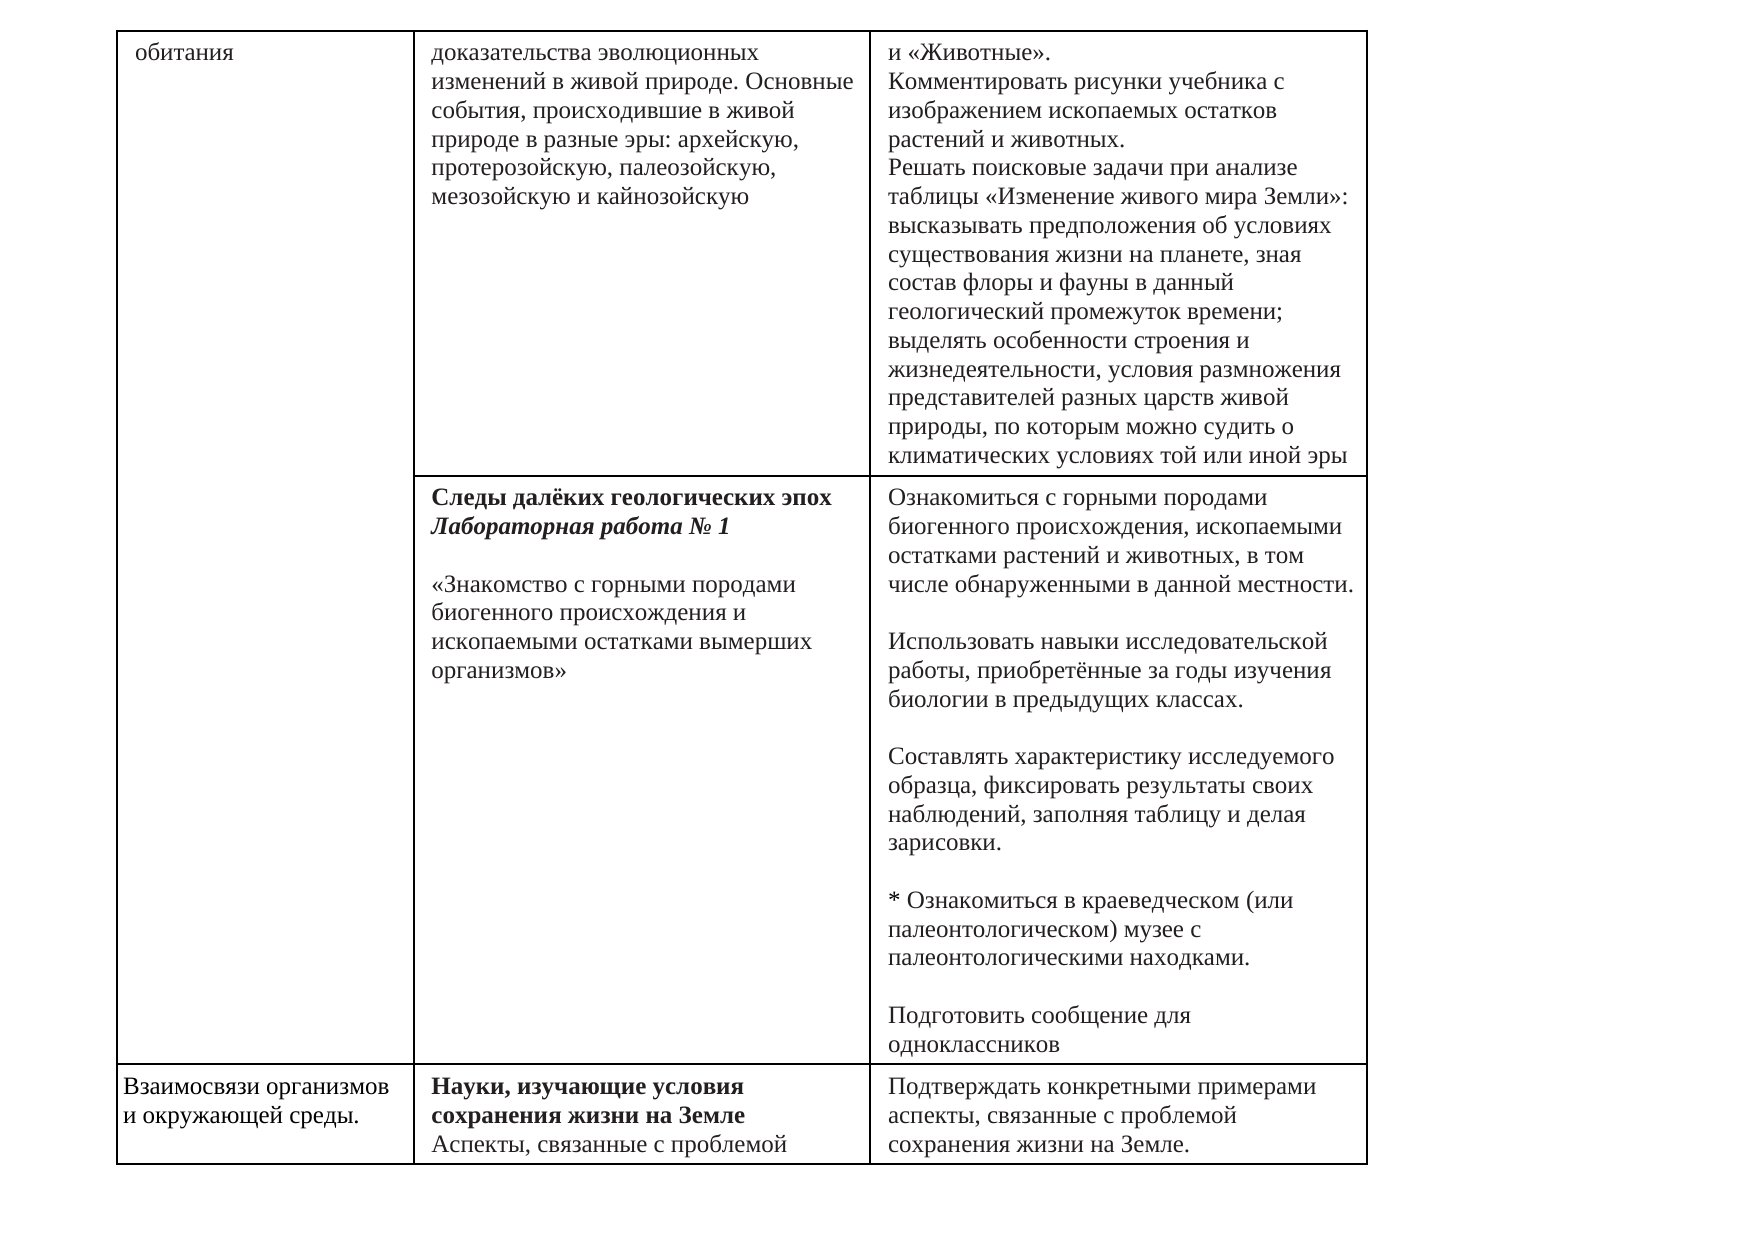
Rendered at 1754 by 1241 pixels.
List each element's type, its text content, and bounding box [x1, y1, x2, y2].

table_cell Следы далёких геологических эпох Лабораторная работа № 1 «Знакомство с горными породами биогенного происхождения и ископаемыми остатками вымерших организмов» [415, 477, 869, 1063]
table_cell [871, 1065, 1366, 1163]
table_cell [118, 32, 413, 1063]
table_cell Ознакомиться с горными породами биогенного происхождения, ископаемыми остатками растений и животных, в том числе обнаруженными в данной местности. Использовать навыки исследовательской работы, приобретённые за годы изучения биологии в предыдущих классах. Составлять характеристику исследуемого образца, фиксировать результаты своих наблюдений, заполняя таблицу и делая зарисовки. * Ознакомиться в краеведческом (или палеонтологическом) музее с палеонтологическими находками. Подготовить сообщение для одноклассников [871, 477, 1366, 1063]
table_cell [415, 32, 869, 474]
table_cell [118, 1065, 413, 1163]
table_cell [415, 1065, 869, 1163]
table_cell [871, 32, 1366, 474]
